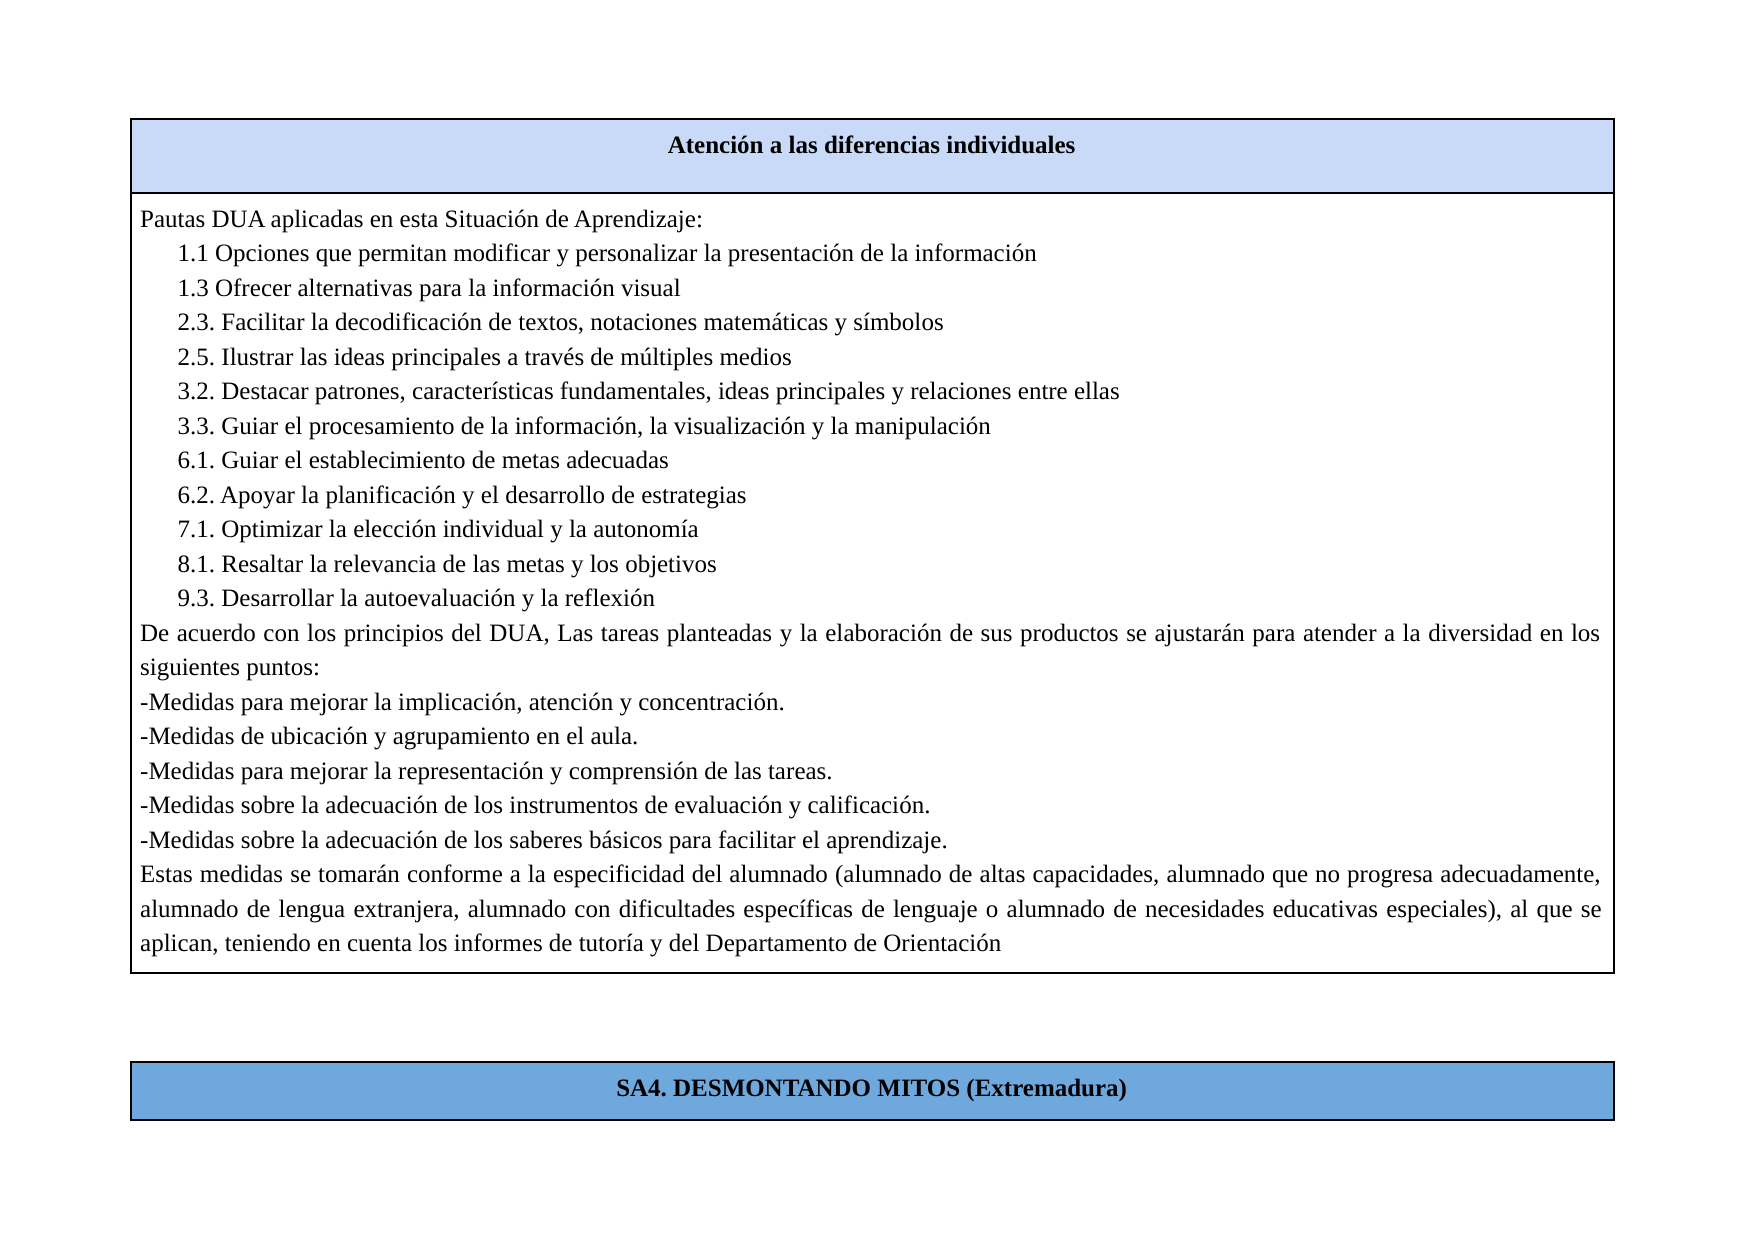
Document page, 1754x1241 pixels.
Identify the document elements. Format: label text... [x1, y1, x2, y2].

table_cell Atención a las diferencias individuales [132, 120, 1613, 192]
table_cell Pautas DUA aplicadas en esta Situación de Aprendizaje: 1.1 Opciones que permitan modificar y personalizar la presentación de la información 1.3 Ofrecer alternativas para la información visual 2.3. Facilitar la decodificación de textos, notaciones matemáticas y símbolos 2.5. Ilustrar las ideas principales a través de múltiples medios 3.2. Destacar patrones, características fundamentales, ideas principales y relaciones entre ellas 3.3. Guiar el procesamiento de la información, la visualización y la manipulación 6.1. Guiar el establecimiento de metas adecuadas 6.2. Apoyar la planificación y el desarrollo de estrategias 7.1. Optimizar la elección individual y la autonomía 8.1. Resaltar la relevancia de las metas y los objetivos 9.3. Desarrollar la autoevaluación y la reflexión De acuerdo con los principios del DUA, Las tareas planteadas y la elaboración de sus productos se ajustarán para atender a la diversidad en los siguientes puntos: -Medidas para mejorar la implicación, atención y concentración. -Medidas de ubicación y agrupamiento en el aula. -Medidas para mejorar la representación y comprensión de las tareas. -Medidas sobre la adecuación de los instrumentos de evaluación y calificación. -Medidas sobre la adecuación de los saberes básicos para facilitar el aprendizaje. Estas medidas se tomarán conforme a la especificidad del alumnado (alumnado de altas capacidades, alumnado que no progresa adecuadamente, alumnado de lengua extranjera, alumnado con dificultades específicas de lenguaje o alumnado de necesidades educativas especiales), al que se aplican, teniendo en cuenta los informes de tutoría y del Departamento de Orientación [132, 194, 1613, 972]
table_header SA4. DESMONTANDO MITOS (Extremadura) [132, 1063, 1613, 1119]
